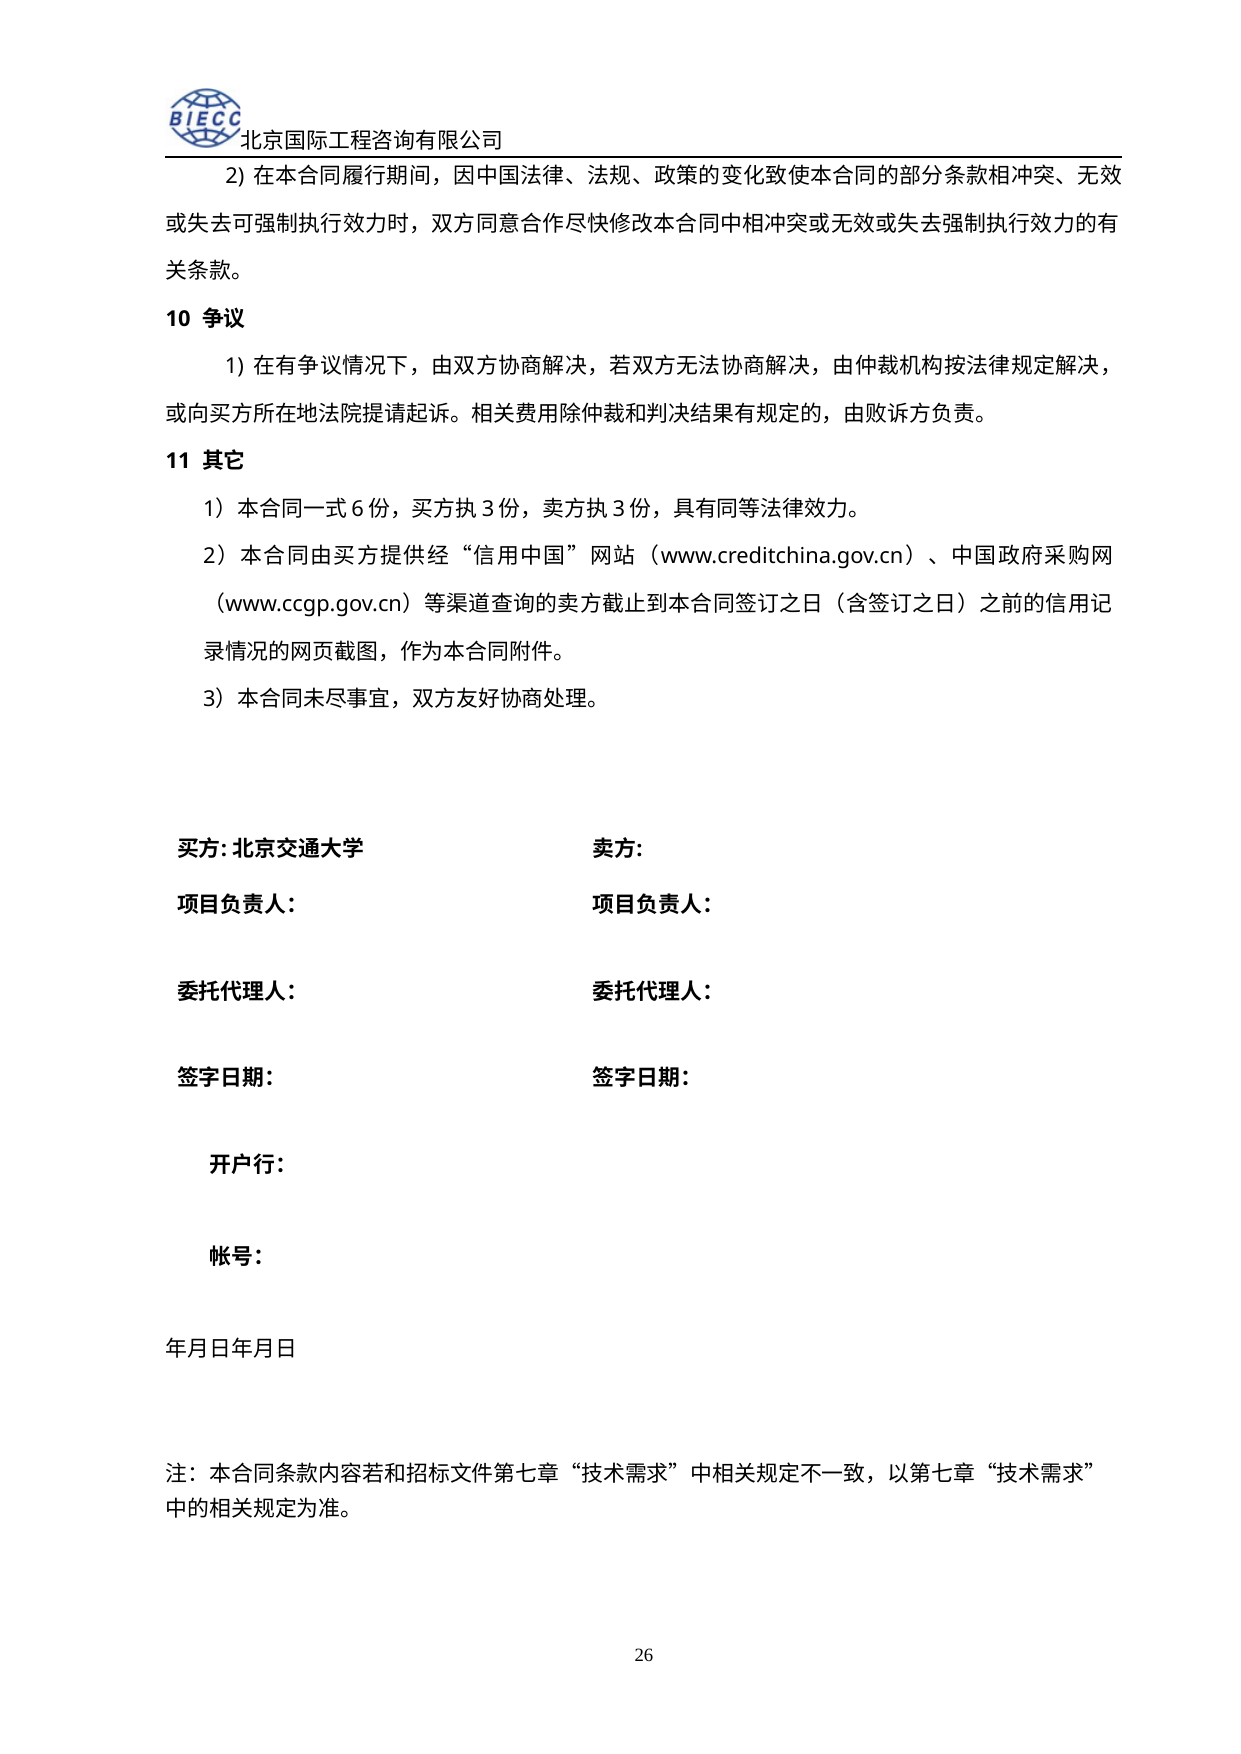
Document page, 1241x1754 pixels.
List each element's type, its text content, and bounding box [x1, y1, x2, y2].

text 2）本合同由买方提供经“信用中国”网站（www.creditchina.gov.cn）、中国政府采购网 （www.ccgp.gov.cn）等渠道查询的卖方截止到本合同签订之日（含签订之日）之前的信用记录情况的网页截图，作为本合同附件。 [203, 538, 1113, 665]
text 3）本合同未尽事宜，双方友好协商处理。 [203, 681, 1113, 713]
text 1）本合同一式6份，买方执3份，卖方执3份，具有同等法律效力。 [203, 491, 1113, 523]
list 在有争议情况下，由双方协商解决，若双方无法协商解决，由仲裁机构按法律规定解决，或向买方所在地法院提请起诉。相关费用除仲裁和判决结果有规定的，由败诉方负责。 [165, 348, 1122, 427]
list 在本合同履行期间，因中国法律、法规、政策的变化致使本合同的部分条款相冲突、无效或失去可强制执行效力时，双方同意合作尽快修改本合同中相冲突或无效或失去强制执行效力的有关条款。 [165, 158, 1122, 285]
table_cell 项目负责人： 委托代理人： 签字日期： [581, 875, 1019, 1147]
text 11 其它 [165, 443, 1122, 475]
text 注：本合同条款内容若和招标文件第七章“技术需求”中相关规定不一致，以第七章“技术需求”中的相关规定为准。 [165, 1456, 1122, 1522]
table_header 买方: 北京交通大学 [166, 818, 581, 875]
text 帐号： [165, 1239, 1122, 1271]
text 开户行： [165, 1147, 1122, 1178]
text 10 争议 [165, 301, 1122, 332]
text 年月日年月日 [165, 1331, 1113, 1363]
picture [165, 88, 241, 148]
table_header 卖方: [581, 818, 1019, 875]
table_cell 项目负责人： 委托代理人： 签字日期： [166, 875, 581, 1147]
